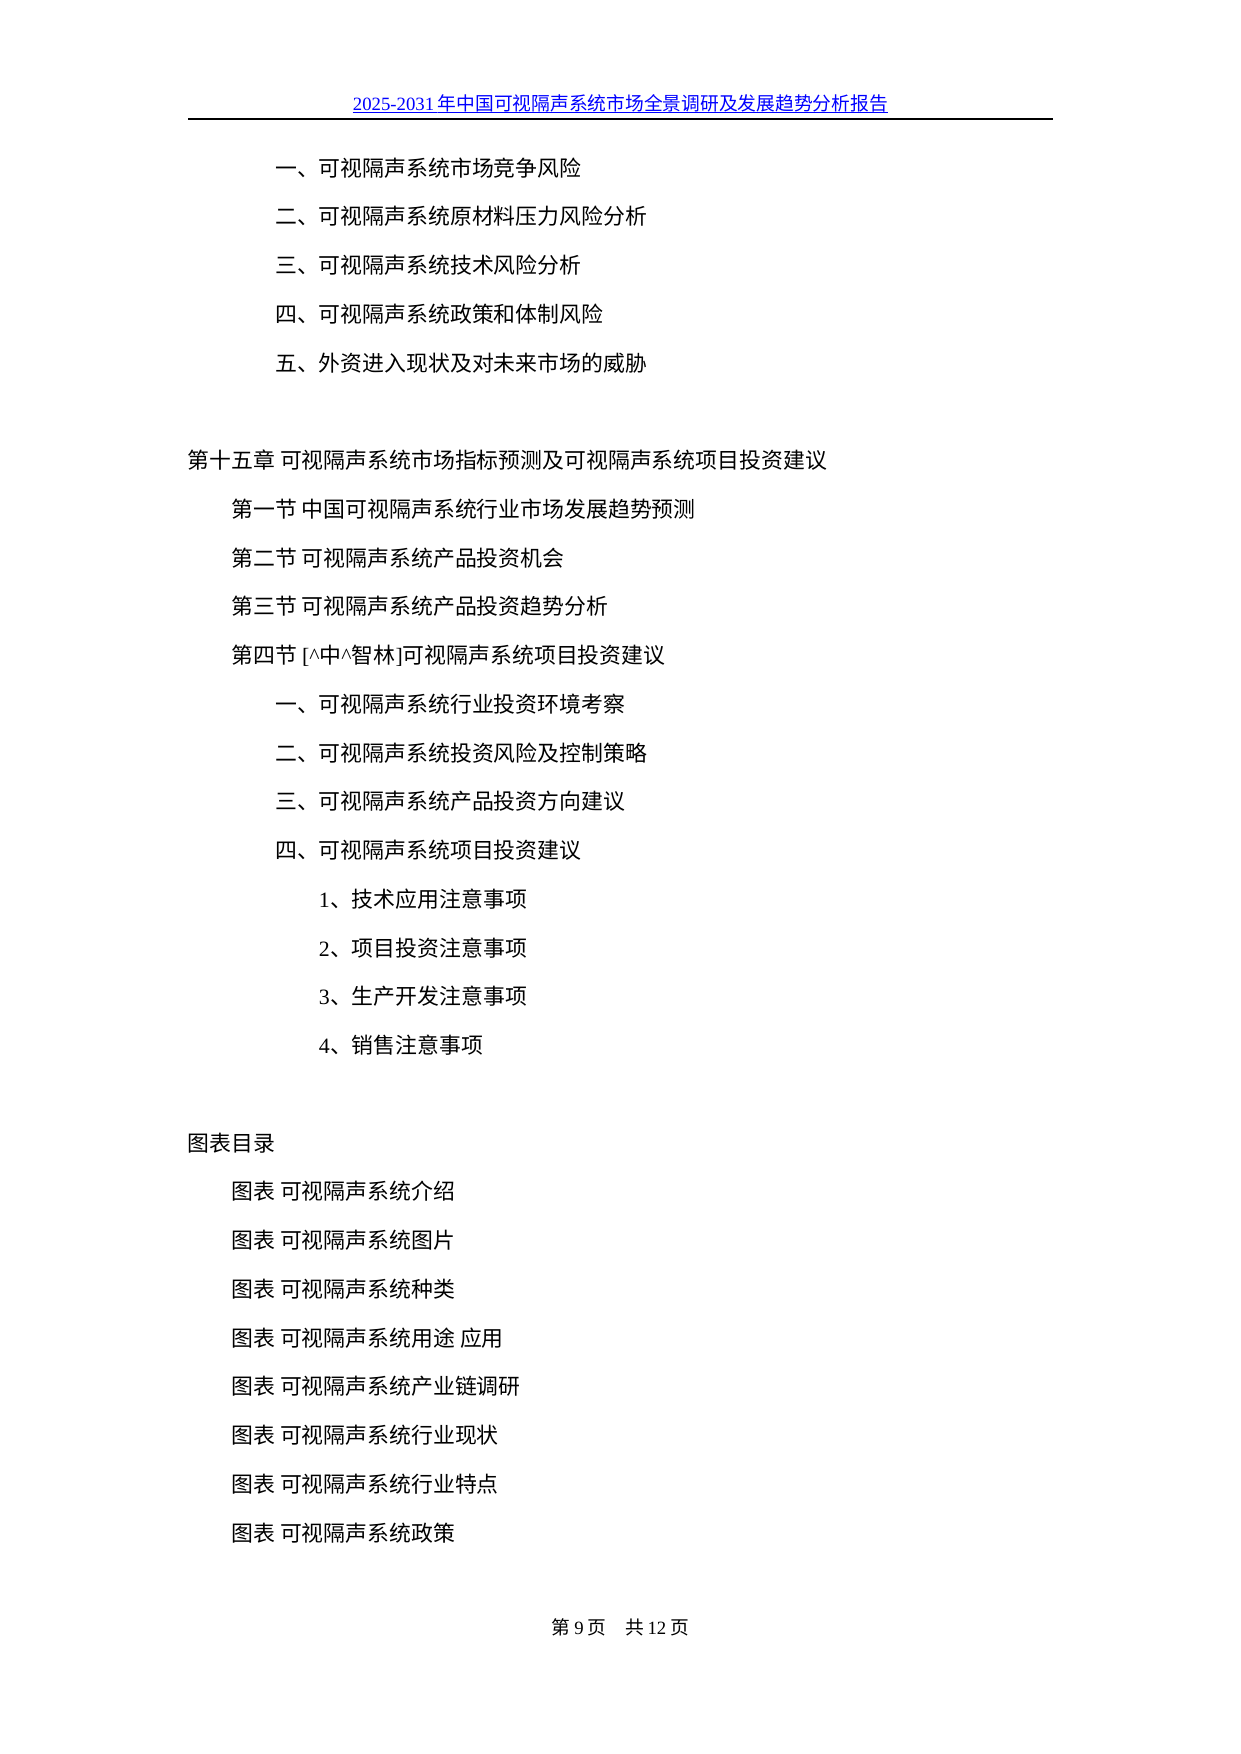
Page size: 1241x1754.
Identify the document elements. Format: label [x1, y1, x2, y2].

text [187, 150, 1053, 1548]
